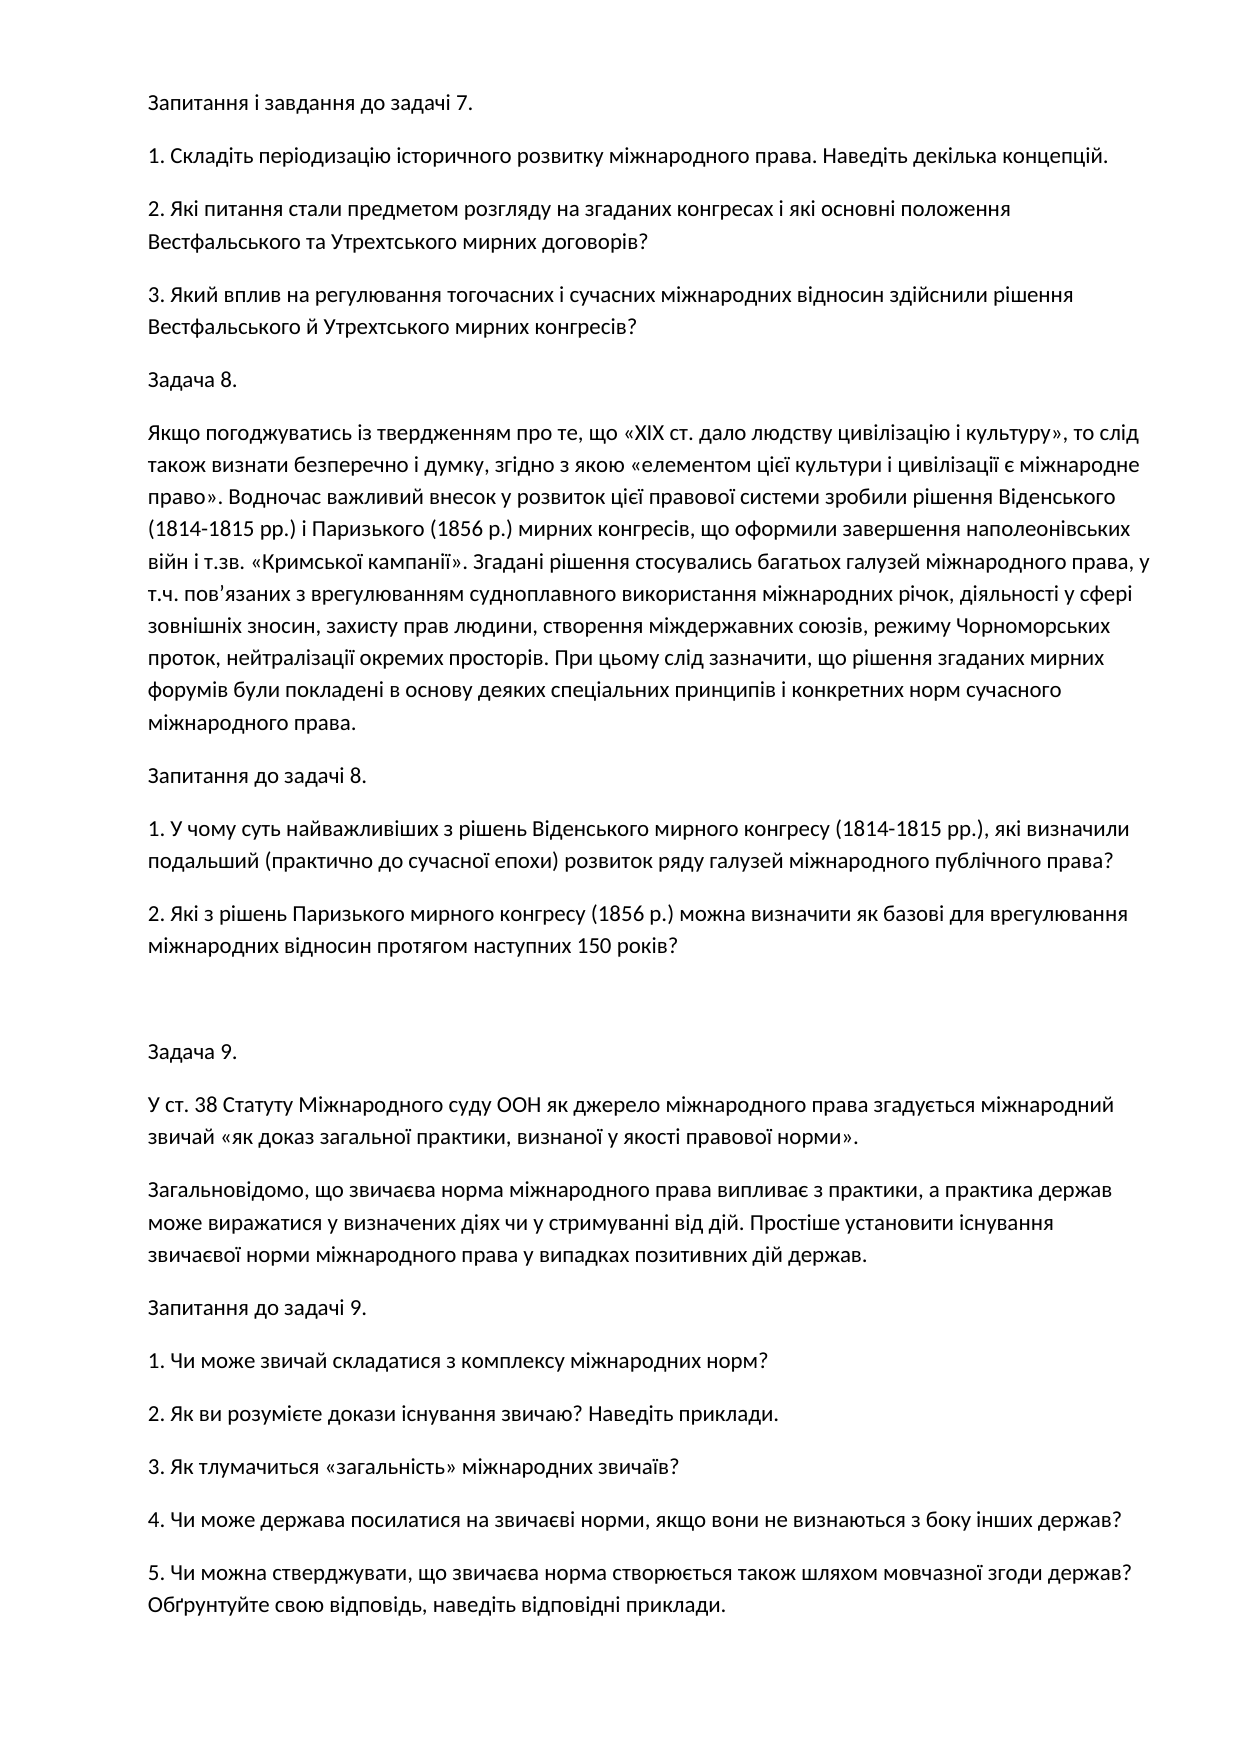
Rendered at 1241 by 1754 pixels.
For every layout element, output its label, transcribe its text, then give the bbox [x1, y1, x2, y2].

text 3. Як тлумачиться «загальність» міжнародних звичаїв? [148, 1452, 1152, 1480]
text Запитання і завдання до задачі 7. [148, 88, 1152, 117]
text У ст. 38 Статуту Міжнародного суду ООН як джерело міжнародного права згадується міжнародний звичай «як доказ загальної практики, визнаної у якості правової норми». [148, 1090, 1152, 1150]
text Запитання до задачі 9. [148, 1293, 1152, 1321]
text 5. Чи можна стверджувати, що звичаєва норма створюється також шляхом мовчазної згоди держав? Обґрунтуйте свою відповідь, наведіть відповідні приклади. [148, 1558, 1152, 1618]
text Задача 9. [148, 1037, 1152, 1065]
text Задача 8. [148, 365, 1152, 393]
text Запитання до задачі 8. [148, 761, 1152, 789]
text Загальновідомо, що звичаєва норма міжнародного права випливає з практики, а практика держав може виражатися у визначених діях чи у стримуванні від дій. Простіше установити існування звичаєвої норми міжнародного права у випадках позитивних дій держав. [148, 1175, 1152, 1268]
text 1. У чому суть найважливіших з рішень Віденського мирного конгресу (1814-1815 рр.), які визначили подальший (практично до сучасної епохи) розвиток ряду галузей міжнародного публічного права? [148, 814, 1152, 874]
text 1. Складіть періодизацію історичного розвитку міжнародного права. Наведіть декілька концепцій. [148, 142, 1152, 169]
text 2. Як ви розумієте докази існування звичаю? Наведіть приклади. [148, 1399, 1152, 1427]
text Якщо погоджуватись із твердженням про те, що «XIX ст. дало людству цивілізацію і культуру», то слід також визнати безперечно і думку, згідно з якою «елементом цієї культури і цивілізації є міжнародне право». Водночас важливий внесок у розвиток цієї правової системи зробили рішення Віденського (1814-1815 рр.) і Паризького (1856 р.) мирних конгресів, що оформили завершення наполеонівських війн і т.зв. «Кримської кампанії». Згадані рішення стосувались багатьох галузей міжнародного права, у т.ч. пов’язаних з врегулюванням судноплавного використання міжнародних річок, діяльності у сфері зовнішніх зносин, захисту прав людини, створення міждержавних союзів, режиму Чорноморських проток, нейтралізації окремих просторів. При цьому слід зазначити, що рішення згаданих мирних форумів були покладені в основу деяких спеціальних принципів і конкретних норм сучасного міжнародного права. [148, 418, 1152, 736]
text 4. Чи може держава посилатися на звичаєві норми, якщо вони не визнаються з боку інших держав? [148, 1505, 1152, 1533]
text 3. Який вплив на регулювання тогочасних і сучасних міжнародних відносин здійснили рішення Вестфальського й Утрехтського мирних конгресів? [148, 280, 1152, 340]
text 2. Які питання стали предметом розгляду на згаданих конгресах і які основні положення Вестфальського та Утрехтського мирних договорів? [148, 194, 1152, 255]
text 1. Чи може звичай складатися з комплексу міжнародних норм? [148, 1346, 1152, 1374]
text 2. Які з рішень Паризького мирного конгресу (1856 р.) можна визначити як базові для врегулювання міжнародних відносин протягом наступних 150 років? [148, 899, 1152, 959]
